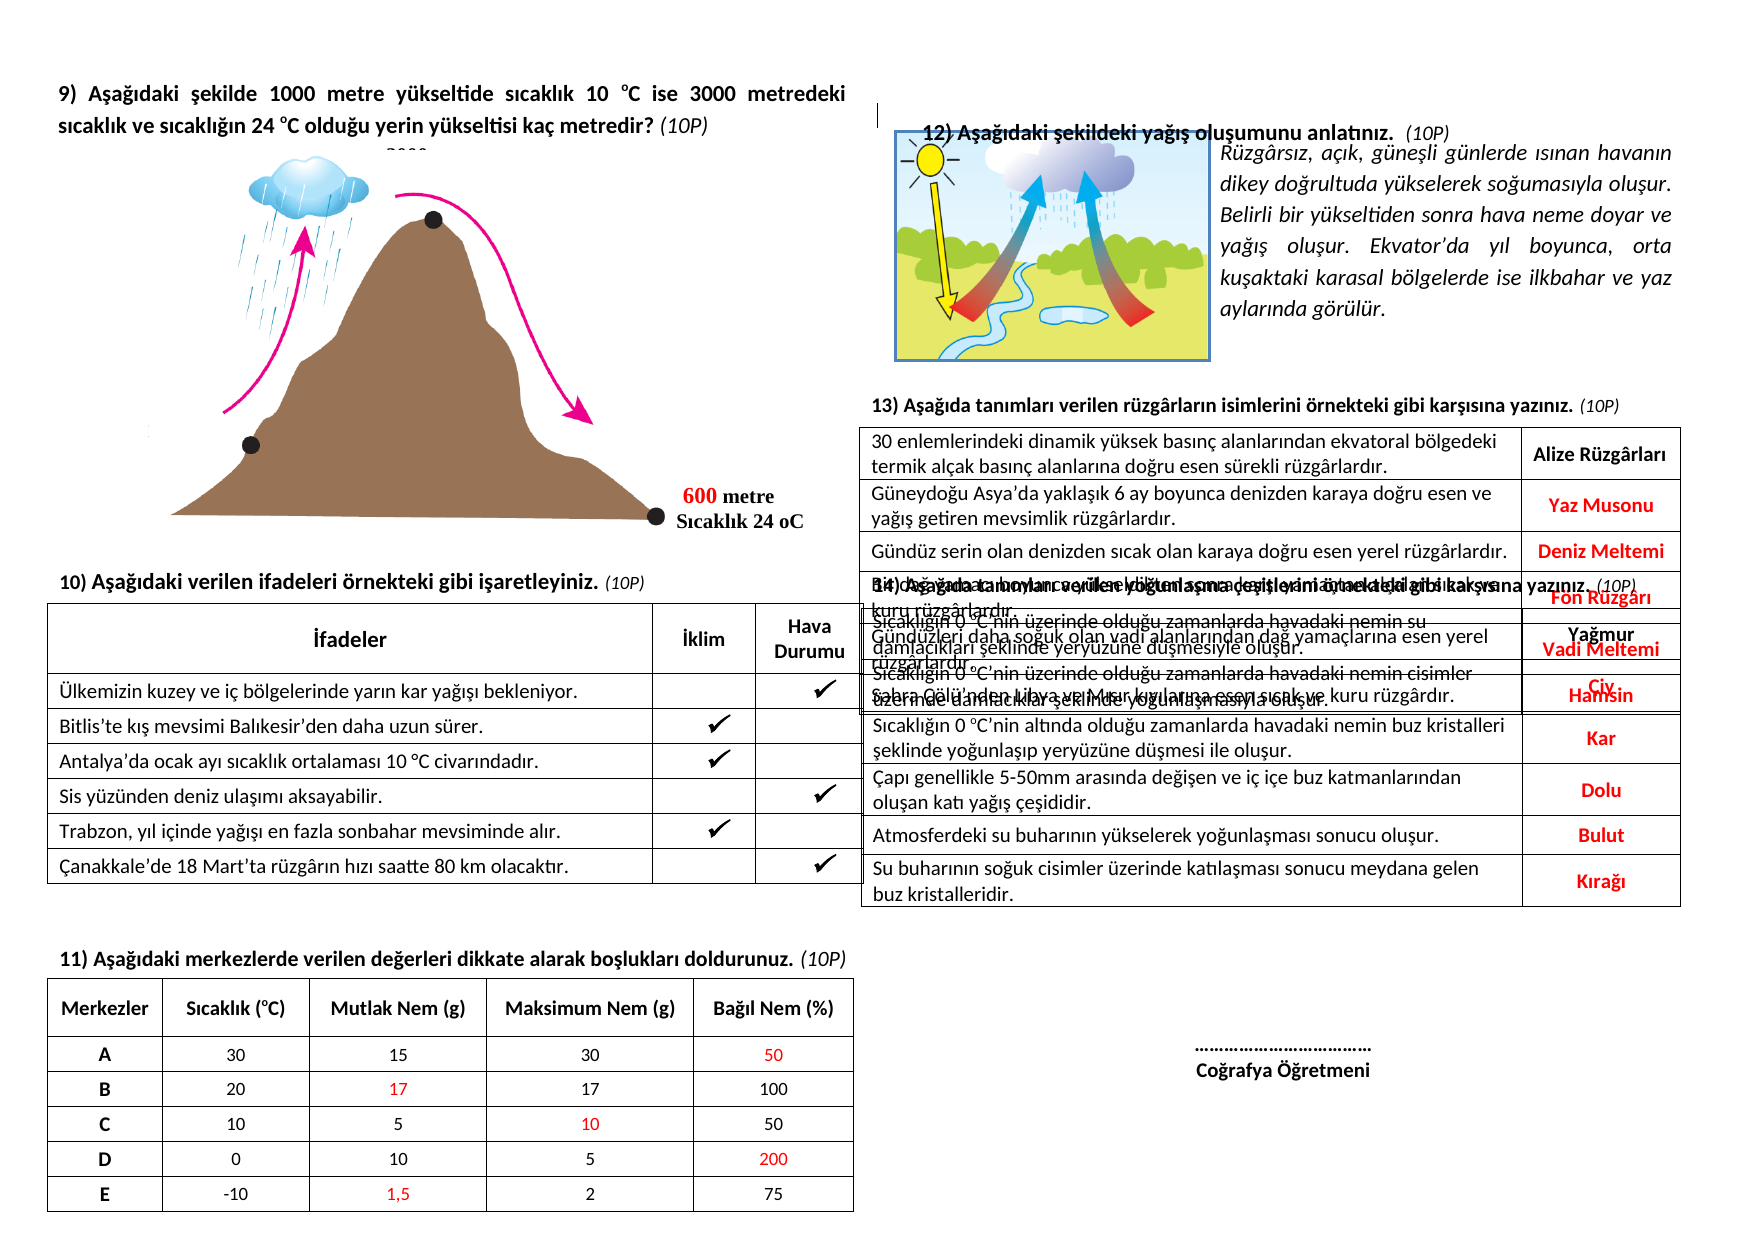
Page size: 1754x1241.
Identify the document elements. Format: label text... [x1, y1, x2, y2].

picture [897, 133, 1208, 359]
table_cell Atmosferdeki su buharının yükselerek yoğunlaşması sonucu oluşur. [862, 816, 1522, 854]
table_cell Sıcaklığın 0 oC’nin üzerinde olduğu zamanlarda havadaki nemin su damlacıkları şeklinde yeryüzüne düşmesiyle oluşur. [862, 609, 1522, 659]
table_cell 50 [694, 1107, 853, 1141]
table_cell Dolu [1523, 764, 1680, 815]
table_cell 100 [694, 1072, 853, 1106]
table_cell 30 [163, 1037, 309, 1071]
table_cell [756, 744, 861, 778]
table_cell E [48, 1177, 162, 1211]
table_cell Antalya’da ocak ayı sıcaklık ortalaması 10 °C civarındadır. [48, 744, 652, 778]
table_cell [756, 709, 861, 743]
table_cell İklim [653, 604, 755, 673]
table_cell 17 [310, 1072, 486, 1106]
table_header Bağıl Nem (%) [694, 979, 853, 1036]
table_cell A [48, 1037, 162, 1071]
table_cell 30 enlemlerindeki dinamik yüksek basınç alanlarından ekvatoral bölgedeki termik alçak basınç alanlarına doğru esen sürekli rüzgârlardır. [860, 428, 1521, 479]
table_cell Çiy [1523, 660, 1680, 711]
table_cell 200 [694, 1142, 853, 1176]
table_cell 5 [487, 1142, 693, 1176]
table_header Merkezler [48, 979, 162, 1036]
table_cell Çanakkale’de 18 Mart’ta rüzgârın hızı saatte 80 km olacaktır. [48, 849, 652, 883]
table_cell Ülkemizin kuzey ve iç bölgelerinde yarın kar yağışı bekleniyor. [48, 674, 652, 708]
table_cell [653, 814, 755, 848]
table_cell Su buharının soğuk cisimler üzerinde katılaşması sonucu meydana gelen buz kristalleridir. [862, 855, 1522, 906]
table_cell 10 [163, 1107, 309, 1141]
table_cell Hava Durumu [756, 604, 861, 673]
table_cell Bitlis’te kış mevsimi Balıkesir’den daha uzun sürer. [48, 709, 652, 743]
table_cell [653, 779, 755, 813]
table_cell İfadeler [48, 604, 652, 673]
table_cell [653, 849, 755, 883]
table_cell [756, 814, 861, 848]
table_cell 10 [487, 1107, 693, 1141]
table_cell Gündüz serin olan denizden sıcak olan karaya doğru esen yerel rüzgârlardır. [860, 532, 1521, 563]
table_cell Alize Rüzgârları [1522, 428, 1680, 479]
table_cell 75 [694, 1177, 853, 1211]
table_header 10) Aşağıdaki verilen ifadeleri örnekteki gibi işaretleyiniz. (10P) [48, 560, 864, 603]
table_cell Kırağı [1523, 855, 1680, 906]
table_cell Yaz Musonu [1522, 480, 1680, 531]
table_cell 30 [487, 1037, 693, 1071]
table_header 13) Aşağıda tanımları verilen rüzgârların isimlerini örnekteki gibi karşısına yazınız. (10P) [860, 383, 1680, 427]
table_cell Kar [1523, 712, 1680, 763]
table_cell [653, 674, 755, 708]
picture [148, 150, 675, 529]
table_cell C [48, 1107, 162, 1141]
table_header Maksimum Nem (g) [487, 979, 693, 1036]
table_cell -10 [163, 1177, 309, 1211]
table_cell 2 [487, 1177, 693, 1211]
table_cell Deniz Meltemi [1522, 532, 1680, 563]
table_cell [653, 709, 755, 743]
table_cell Bulut [1523, 816, 1680, 854]
table_header Mutlak Nem (g) [310, 979, 486, 1036]
table_cell Güneydoğu Asya’da yaklaşık 6 ay boyunca denizden karaya doğru esen ve yağış getiren mevsimlik rüzgârlardır. [860, 480, 1521, 531]
table_cell Trabzon, yıl içinde yağışı en fazla sonbahar mevsiminde alır. [48, 814, 652, 848]
table_cell Sis yüzünden deniz ulaşımı aksayabilir. [48, 779, 652, 813]
table_cell [653, 744, 755, 778]
table_header 14) Aşağıda tanımları verilen yoğunlaşma çeşitlerini örnekteki gibi karşısına yazınız. (10P) [861, 563, 1680, 607]
table_cell Sıcaklığın 0 oC’nin üzerinde olduğu zamanlarda havadaki nemin cisimler üzerinde damlacıklar şeklinde yoğunlaşmasıyla oluşur. [862, 660, 1522, 711]
table_cell 10 [310, 1142, 486, 1176]
table_cell 20 [163, 1072, 309, 1106]
table_cell 17 [487, 1072, 693, 1106]
table_cell 1,5 [310, 1177, 486, 1211]
table_cell Sıcaklığın 0 oC’nin altında olduğu zamanlarda havadaki nemin buz kristalleri şeklinde yoğunlaşıp yeryüzüne düşmesi ile oluşur. [862, 712, 1522, 763]
table_header Sıcaklık (oC) [163, 979, 309, 1036]
table_cell 15 [310, 1037, 486, 1071]
table_cell Yağmur [1523, 609, 1680, 659]
table_cell [756, 779, 861, 813]
table_cell 0 [163, 1142, 309, 1176]
table_cell D [48, 1142, 162, 1176]
table_cell [756, 674, 861, 708]
table_cell [756, 849, 861, 883]
text 11) Aşağıdaki merkezlerde verilen değerleri dikkate alarak boşlukları doldurunuz. (10P) [59, 945, 1695, 971]
table_cell 5 [310, 1107, 486, 1141]
table_cell Çapı genellikle 5-50mm arasında değişen ve iç içe buz katmanlarından oluşan katı yağış çeşididir. [862, 764, 1522, 815]
table_cell 50 [694, 1037, 853, 1071]
table_cell B [48, 1072, 162, 1106]
